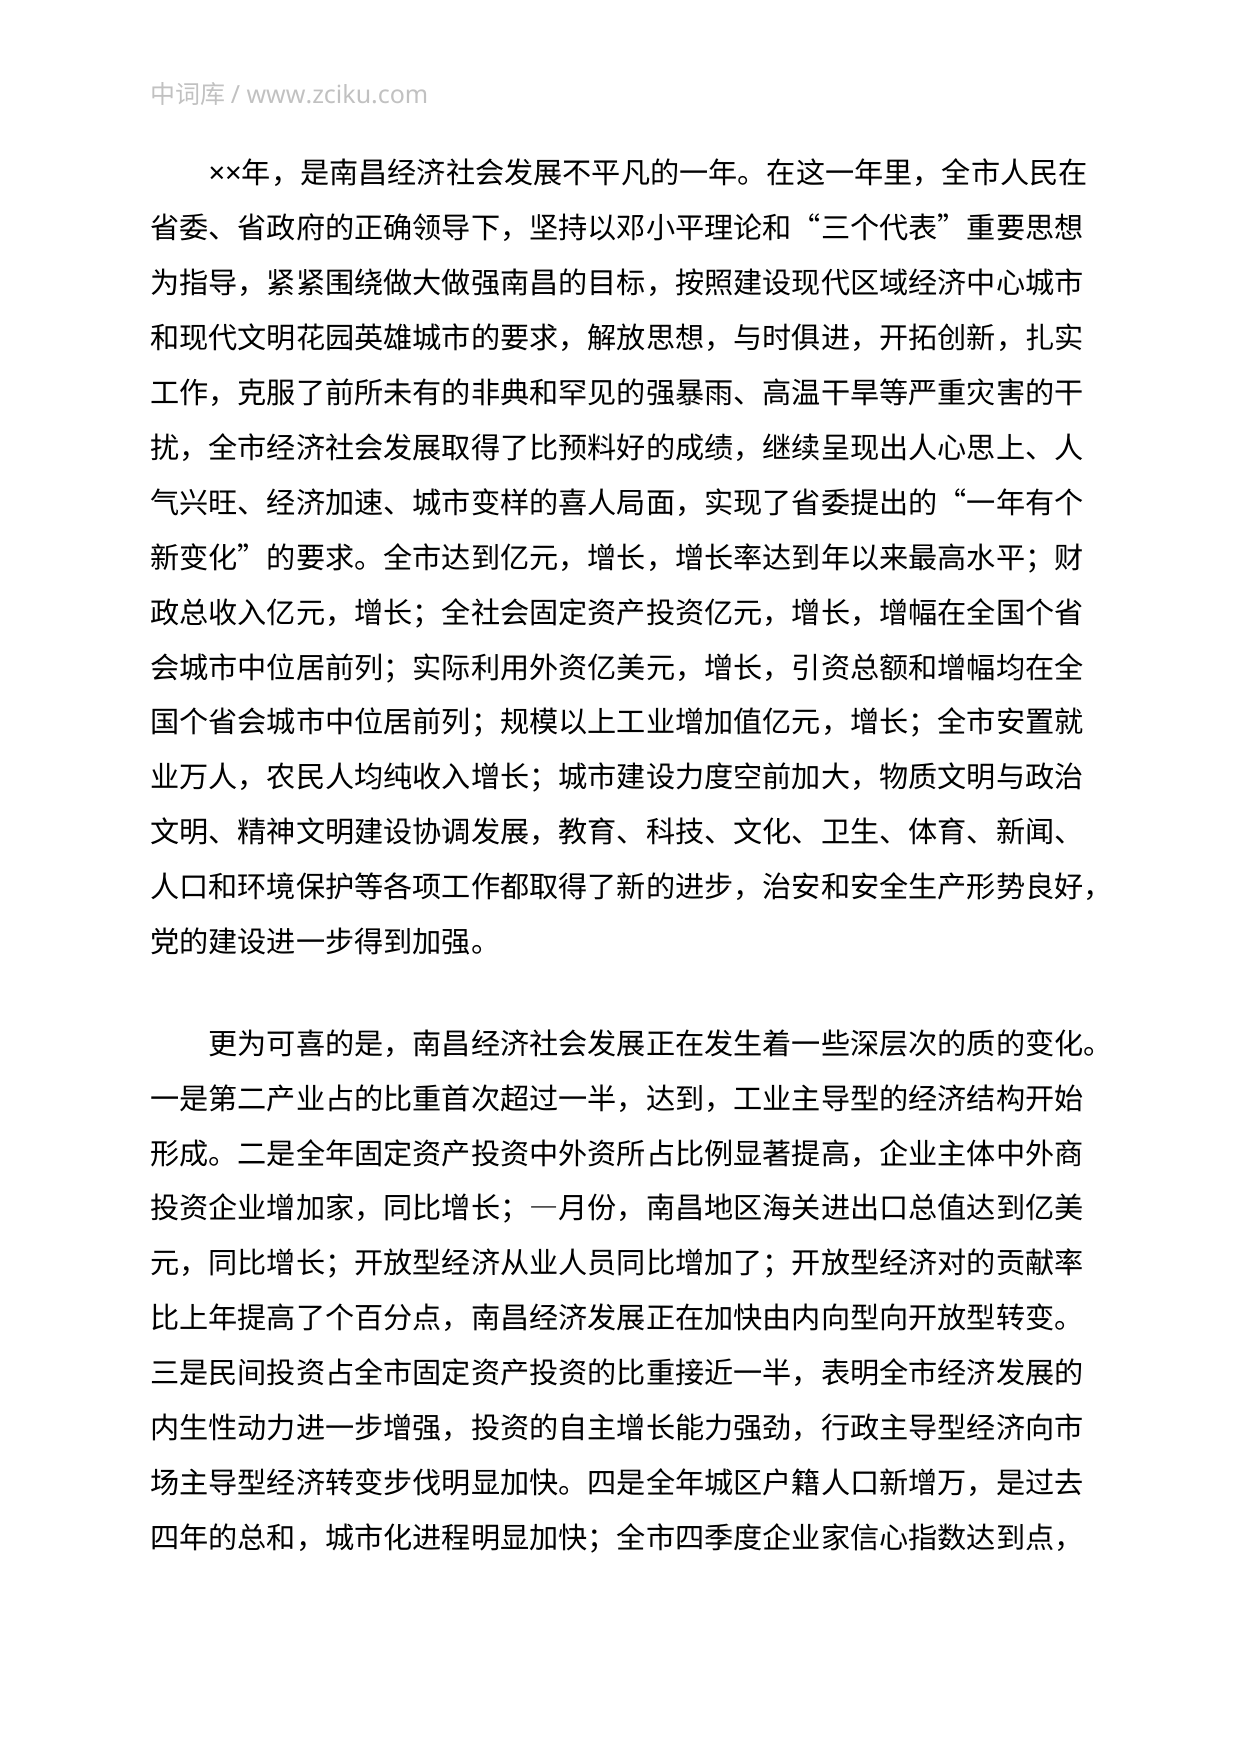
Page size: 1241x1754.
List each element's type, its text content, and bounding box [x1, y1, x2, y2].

text ××年，是南昌经济社会发展不平凡的一年。在这一年里，全市人民在省委、省政府的正确领导下，坚持以邓小平理论和“三个代表”重要思想为指导，紧紧围绕做大做强南昌的目标，按照建设现代区域经济中心城市和现代文明花园英雄城市的要求，解放思想，与时俱进，开拓创新，扎实工作，克服了前所未有的非典和罕见的强暴雨、高温干旱等严重灾害的干扰，全市经济社会发展取得了比预料好的成绩，继续呈现出人心思上、人气兴旺、经济加速、城市变样的喜人局面，实现了省委提出的“一年有个新变化”的要求。全市达到亿元，增长，增长率达到年以来最高水平；财政总收入亿元，增长；全社会固定资产投资亿元，增长，增幅在全国个省会城市中位居前列；实际利用外资亿美元，增长，引资总额和增幅均在全国个省会城市中位居前列；规模以上工业增加值亿元，增长；全市安置就业万人，农民人均纯收入增长；城市建设力度空前加大，物质文明与政治文明、精神文明建设协调发展，教育、科技、文化、卫生、体育、新闻、人口和环境保护等各项工作都取得了新的进步，治安和安全生产形势良好，党的建设进一步得到加强。 [150, 150, 1090, 961]
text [150, 1020, 1090, 1557]
